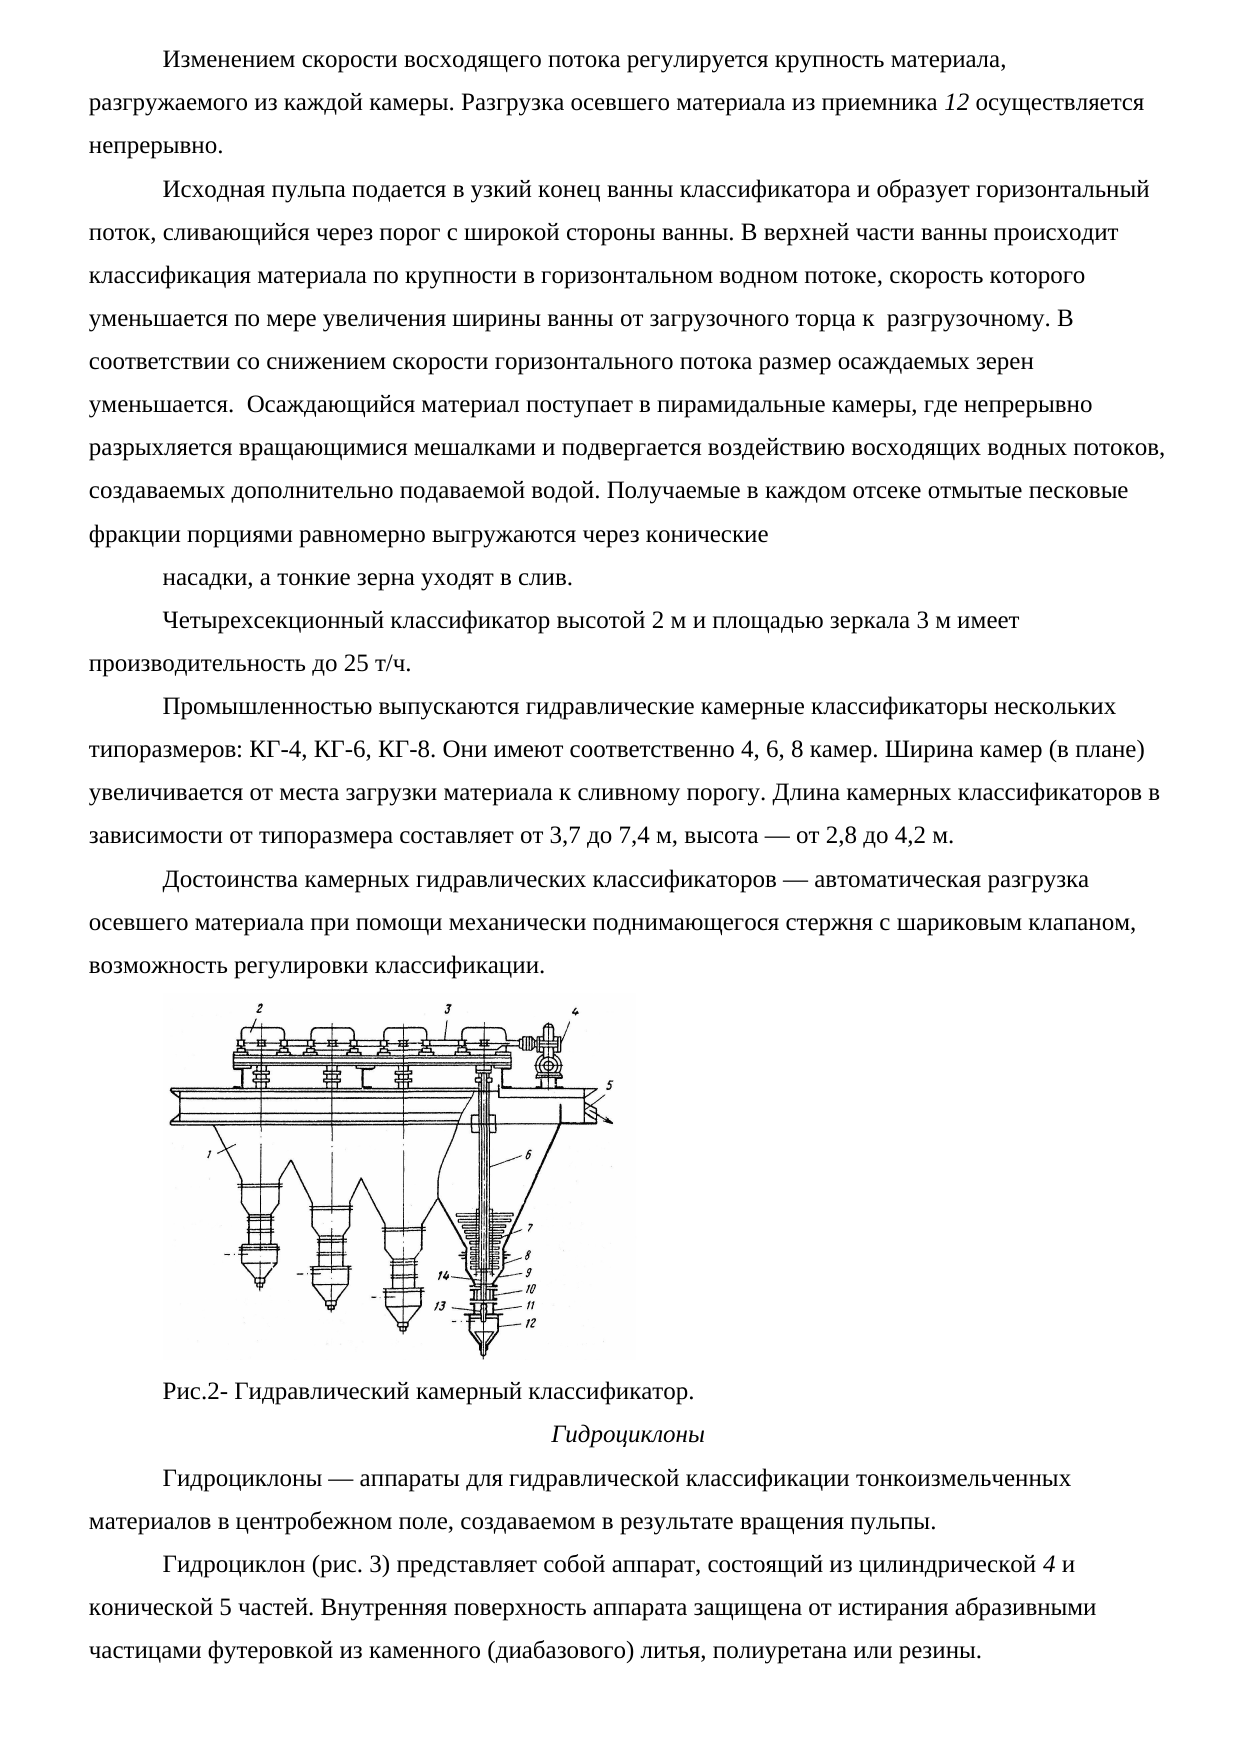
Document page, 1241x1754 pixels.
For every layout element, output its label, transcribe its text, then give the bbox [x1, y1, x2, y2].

text Исходная пульпа подается в узкий конец ванны классификатора и образует горизонтальный поток, сливающийся через порог с широкой стороны ванны. В верхней части ванны происходит классификация материала по крупности в горизонтальном водном потоке, скорость которого уменьшается по мере увеличения ширины ванны от загрузочного торца к разгрузочному. В соответствии со снижением скорости горизонтального потока размер осаждаемых зерен уменьшается. Осаждающийся материал поступает в пирамидальные камеры, где непрерывно разрыхляется вращающимися мешалками и подвергается воздействию восходящих водных потоков, создаваемых дополнительно подаваемой водой. Получаемые в каждом отсеке отмытые песковые фракции порциями равномерно выгружаются через конические [89, 174, 1167, 547]
text Гидроциклоны [89, 1419, 1167, 1448]
text Изменением скорости восходящего потока регулируется крупность материала, разгружаемого из каждой камеры. Разгрузка осевшего материала из приемника 12 осуществляется непрерывно. [89, 44, 1167, 159]
text насадки, а тонкие зерна уходят в слив. [89, 562, 1167, 591]
text Рис.2- Гидравлический камерный классификатор. [89, 1376, 1167, 1405]
text Достоинства камерных гидравлических классификаторов — автоматическая разгрузка осевшего материала при помощи механически поднимающегося стержня с шариковым клапаном, возможность регулировки классификации. [89, 864, 1167, 979]
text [89, 1549, 1167, 1664]
text Промышленностью выпускаются гидравлические камерные классификаторы нескольких типоразмеров: КГ-4, КГ-6, КГ-8. Они имеют соответственно 4, 6, 8 камер. Ширина камер (в плане) увеличивается от места загрузки материала к сливному порогу. Длина камерных классификаторов в зависимости от типоразмера составляет от 3,7 до 7,4 м, высота — от 2,8 до 4,2 м. [89, 691, 1167, 849]
text Четырехсекционный классификатор высотой 2 м и площадью зеркала 3 м имеет производительность до 25 т/ч. [89, 605, 1167, 677]
text Гидроциклоны — аппараты для гидравлической классификации тонкоизмельченных материалов в центробежном поле, создаваемом в результате вращения пульпы. [89, 1463, 1167, 1534]
